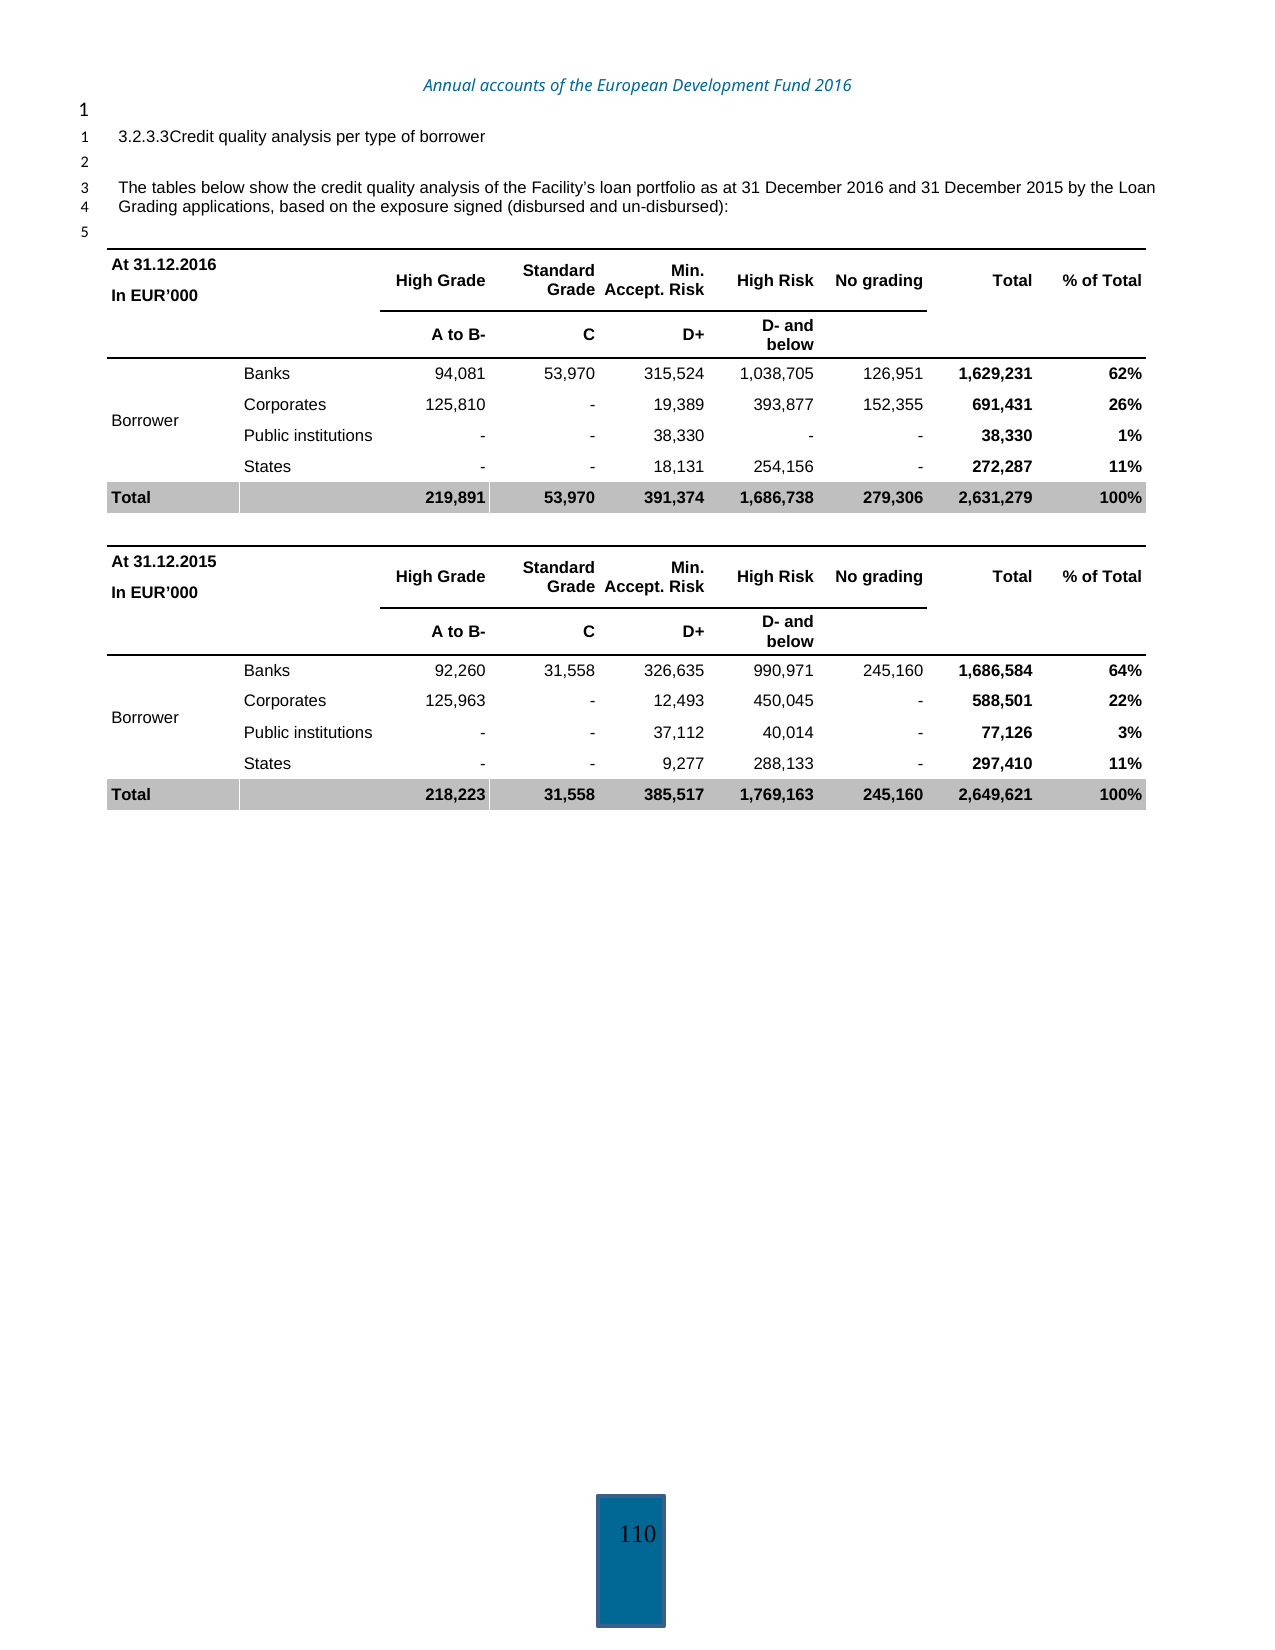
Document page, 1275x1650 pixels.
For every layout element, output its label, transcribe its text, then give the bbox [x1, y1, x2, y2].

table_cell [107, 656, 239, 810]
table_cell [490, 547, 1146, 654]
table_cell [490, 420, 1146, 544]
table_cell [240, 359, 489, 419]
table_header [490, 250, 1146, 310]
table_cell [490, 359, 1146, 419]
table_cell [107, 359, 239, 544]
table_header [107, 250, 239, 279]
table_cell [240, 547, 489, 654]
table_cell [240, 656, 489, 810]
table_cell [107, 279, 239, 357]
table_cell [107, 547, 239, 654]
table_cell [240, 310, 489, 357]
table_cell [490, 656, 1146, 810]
list Credit quality analysis per type of borrower [118, 127, 1157, 146]
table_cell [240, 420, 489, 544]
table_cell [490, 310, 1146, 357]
list The tables below show the credit quality analysis of the Facility’s loan portfolio as at 31 December 2016 and 31 December 2015 by the Loan Grading applications, based on the exposure signed (disbursed and un-disbursed): [118, 178, 1157, 216]
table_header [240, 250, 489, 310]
